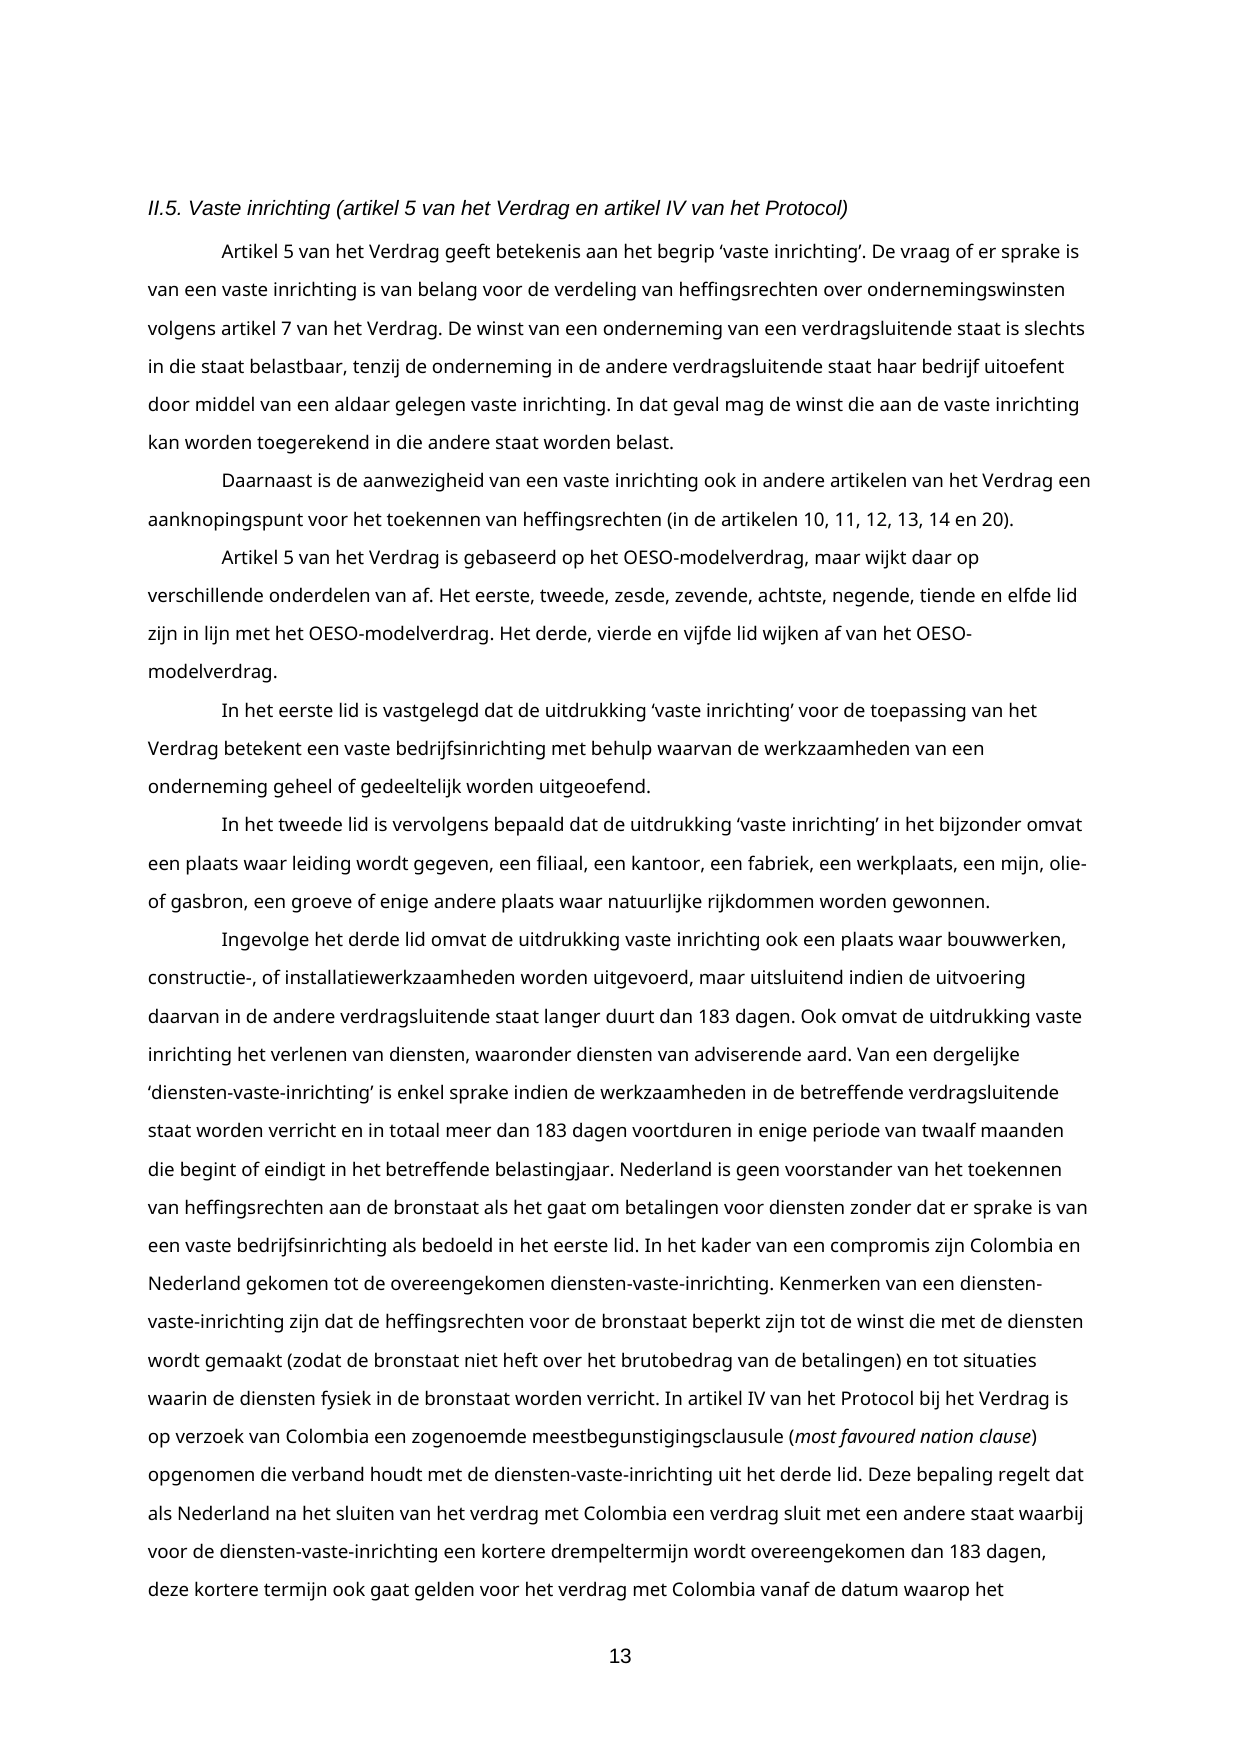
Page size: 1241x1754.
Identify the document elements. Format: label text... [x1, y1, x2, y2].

subtitle II.5. Vaste inrichting (artikel 5 van het Verdrag en artikel IV van het Protocol) [148, 196, 1093, 220]
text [148, 926, 1093, 1602]
text Artikel 5 van het Verdrag geeft betekenis aan het begrip ‘vaste inrichting’. De vraag of er sprake is van een vaste inrichting is van belang voor de verdeling van heffingsrechten over ondernemingswinsten volgens artikel 7 van het Verdrag. De winst van een onderneming van een verdragsluitende staat is slechts in die staat belastbaar, tenzij de onderneming in de andere verdragsluitende staat haar bedrijf uitoefent door middel van een aldaar gelegen vaste inrichting. In dat geval mag de winst die aan de vaste inrichting kan worden toegerekend in die andere staat worden belast. [148, 238, 1093, 455]
text Daarnaast is de aanwezigheid van een vaste inrichting ook in andere artikelen van het Verdrag een aanknopingspunt voor het toekennen van heffingsrechten (in de artikelen 10, 11, 12, 13, 14 en 20). [148, 468, 1093, 531]
text In het eerste lid is vastgelegd dat de uitdrukking ‘vaste inrichting’ voor de toepassing van het Verdrag betekent een vaste bedrijfsinrichting met behulp waarvan de werkzaamheden van een onderneming geheel of gedeeltelijk worden uitgeoefend. [148, 697, 1093, 799]
text In het tweede lid is vervolgens bepaald dat de uitdrukking ‘vaste inrichting’ in het bijzonder omvat een plaats waar leiding wordt gegeven, een filiaal, een kantoor, een fabriek, een werkplaats, een mijn, olie- of gasbron, een groeve of enige andere plaats waar natuurlijke rijkdommen worden gewonnen. [148, 812, 1093, 914]
text Artikel 5 van het Verdrag is gebaseerd op het OESO-modelverdrag, maar wijkt daar op verschillende onderdelen van af. Het eerste, tweede, zesde, zevende, achtste, negende, tiende en elfde lid zijn in lijn met het OESO-modelverdrag. Het derde, vierde en vijfde lid wijken af van het OESO-modelverdrag. [148, 544, 1093, 684]
